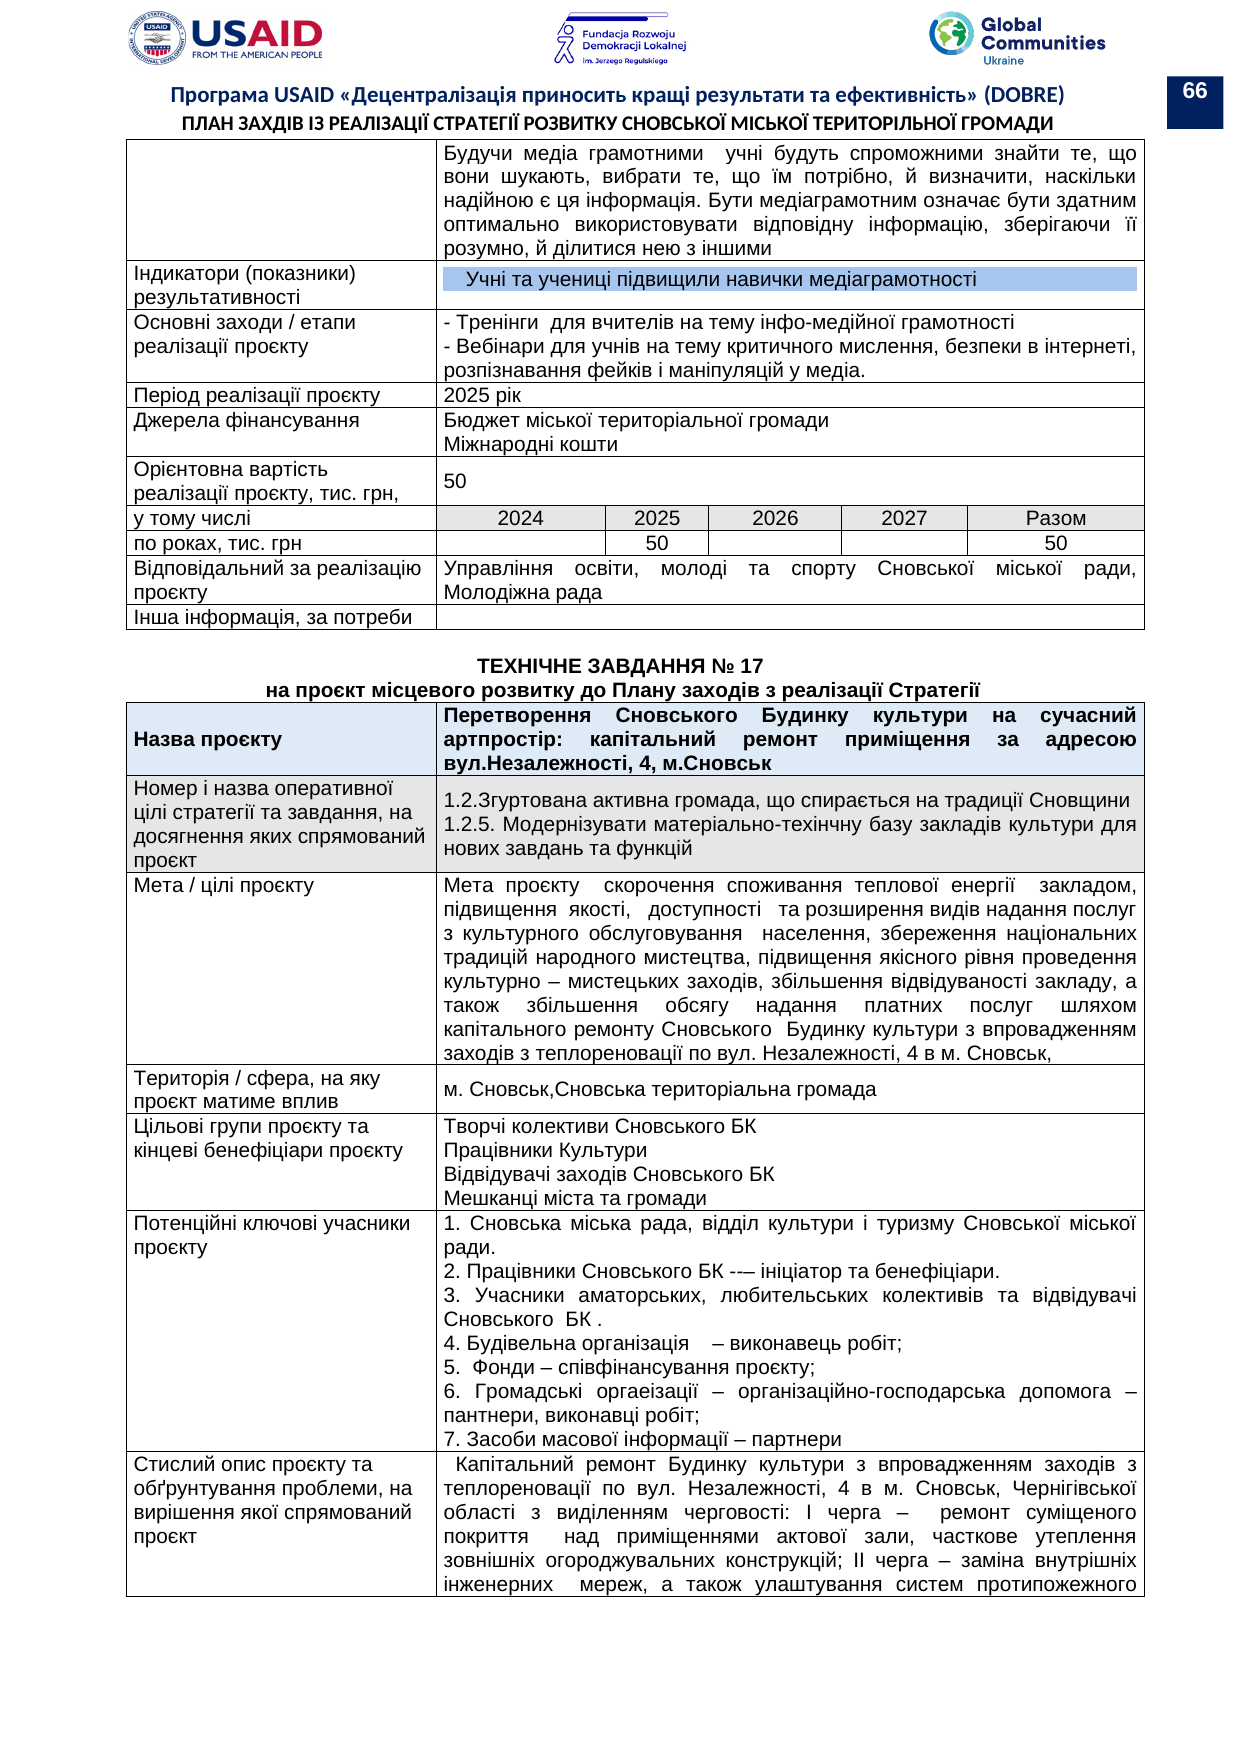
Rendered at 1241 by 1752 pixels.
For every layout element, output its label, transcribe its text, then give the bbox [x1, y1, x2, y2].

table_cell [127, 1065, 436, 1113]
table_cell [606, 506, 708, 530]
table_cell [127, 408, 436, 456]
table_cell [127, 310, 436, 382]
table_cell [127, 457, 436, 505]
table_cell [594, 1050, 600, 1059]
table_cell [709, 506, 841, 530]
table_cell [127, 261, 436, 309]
picture [128, 11, 323, 65]
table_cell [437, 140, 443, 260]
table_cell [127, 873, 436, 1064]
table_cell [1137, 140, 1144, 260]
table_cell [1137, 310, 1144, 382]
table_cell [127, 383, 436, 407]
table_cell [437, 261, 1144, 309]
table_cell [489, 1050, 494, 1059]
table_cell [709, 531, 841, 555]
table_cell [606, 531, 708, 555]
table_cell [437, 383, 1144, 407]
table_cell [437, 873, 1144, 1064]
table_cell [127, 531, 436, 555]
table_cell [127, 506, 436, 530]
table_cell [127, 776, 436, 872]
text ТЕХНІЧНЕ ЗАВДАННЯ № 17 на проєкт місцевого розвитку до Плану заходів з реалізації Стратегії [118, 654, 1122, 702]
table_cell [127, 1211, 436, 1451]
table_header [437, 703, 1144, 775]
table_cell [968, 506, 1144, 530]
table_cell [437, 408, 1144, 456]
picture [925, 8, 1109, 68]
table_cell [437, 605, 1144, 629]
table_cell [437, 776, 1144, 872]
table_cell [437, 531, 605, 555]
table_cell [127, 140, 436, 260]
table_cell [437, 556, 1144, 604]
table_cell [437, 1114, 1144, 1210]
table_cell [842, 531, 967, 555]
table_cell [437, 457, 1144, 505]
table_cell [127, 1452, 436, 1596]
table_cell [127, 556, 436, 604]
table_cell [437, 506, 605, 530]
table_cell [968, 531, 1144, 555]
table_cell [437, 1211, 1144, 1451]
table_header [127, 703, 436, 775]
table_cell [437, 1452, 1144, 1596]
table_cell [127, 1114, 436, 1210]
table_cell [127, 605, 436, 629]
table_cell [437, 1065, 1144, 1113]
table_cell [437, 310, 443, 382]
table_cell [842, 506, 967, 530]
picture [552, 7, 689, 68]
